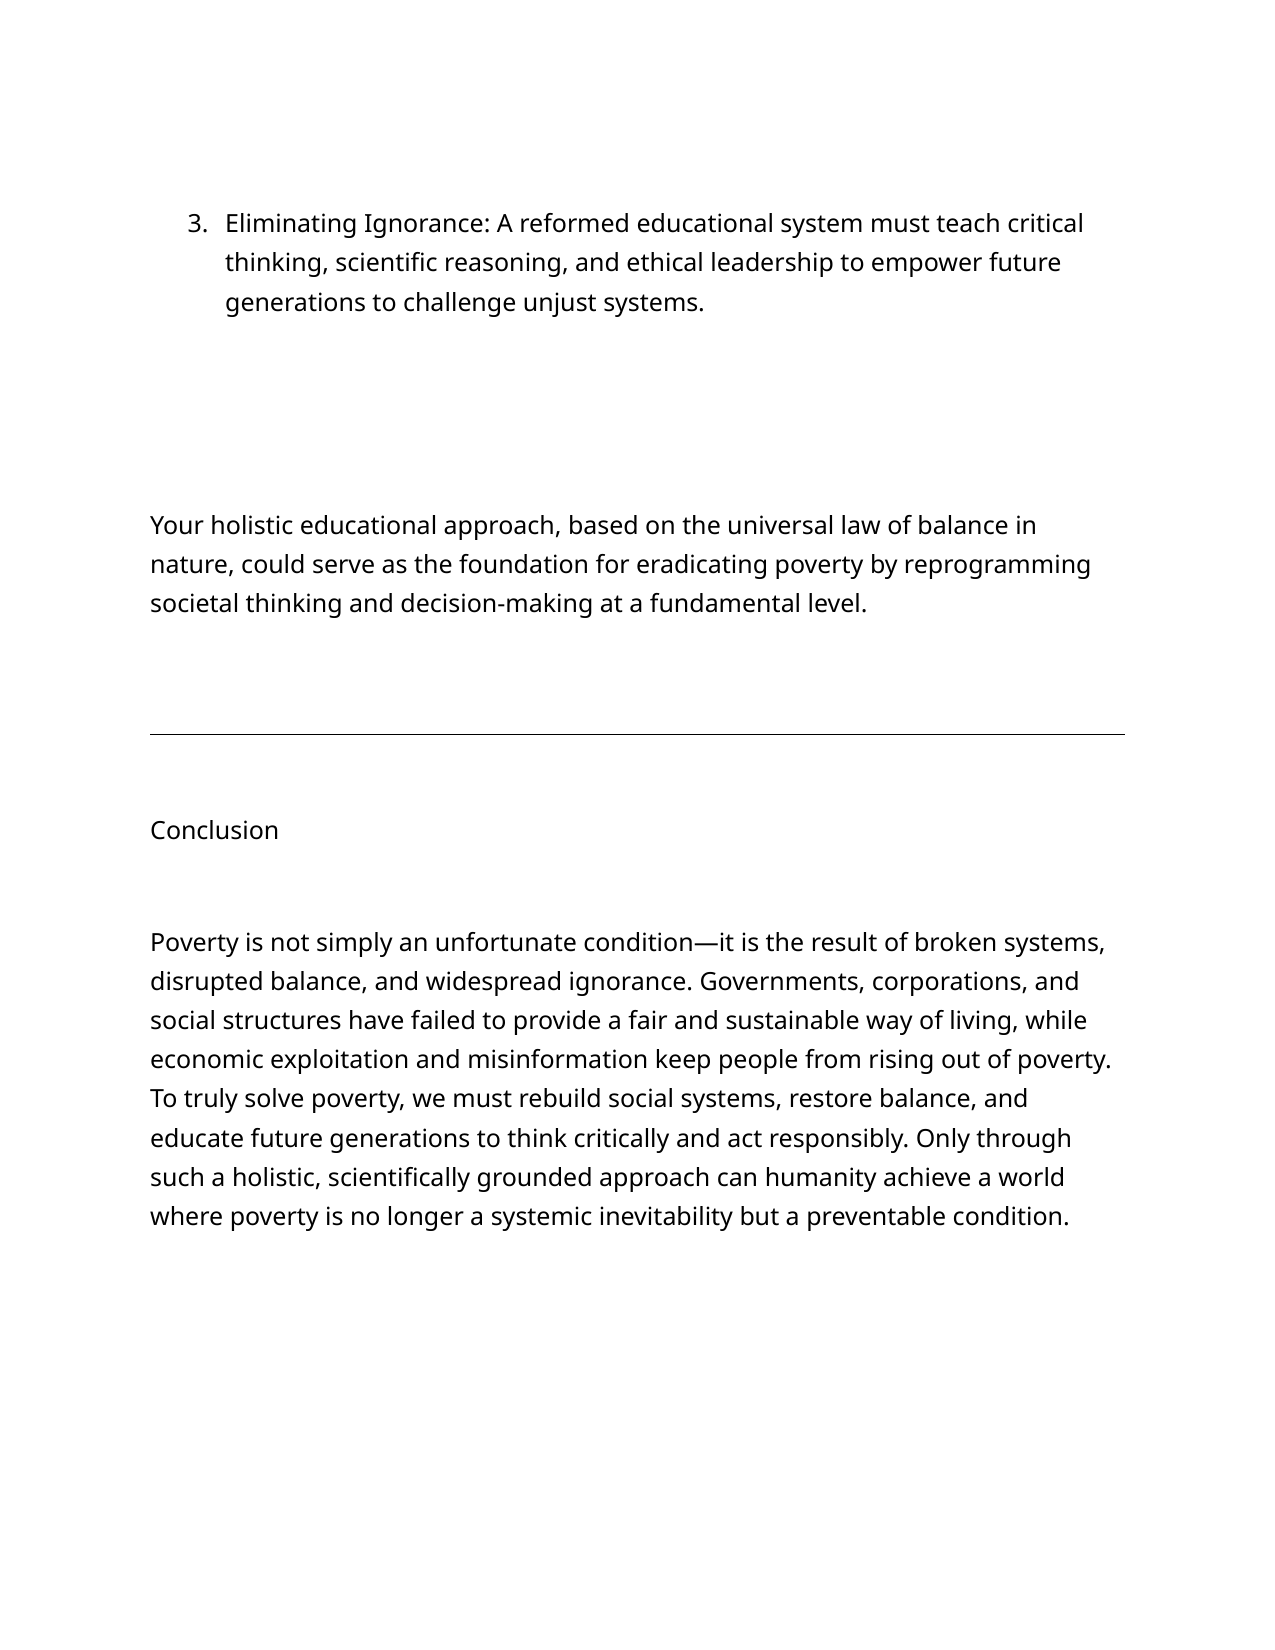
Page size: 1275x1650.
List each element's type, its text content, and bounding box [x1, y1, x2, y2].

list Eliminating Ignorance: A reformed educational system must teach critical thinking, scientific reasoning, and ethical leadership to empower future generations to challenge unjust systems. [187, 206, 1125, 318]
text Conclusion [150, 813, 1125, 847]
text Your holistic educational approach, based on the universal law of balance in nature, could serve as the foundation for eradicating poverty by reprogramming societal thinking and decision-making at a fundamental level. [150, 507, 1125, 620]
text Poverty is not simply an unfortunate condition—it is the result of broken systems, disrupted balance, and widespread ignorance. Governments, corporations, and social structures have failed to provide a fair and sustainable way of living, while economic exploitation and misinformation keep people from rising out of poverty. To truly solve poverty, we must rebuild social systems, restore balance, and educate future generations to think critically and act responsibly. Only through such a holistic, scientifically grounded approach can humanity achieve a world where poverty is no longer a systemic inevitability but a preventable condition. [150, 924, 1125, 1233]
